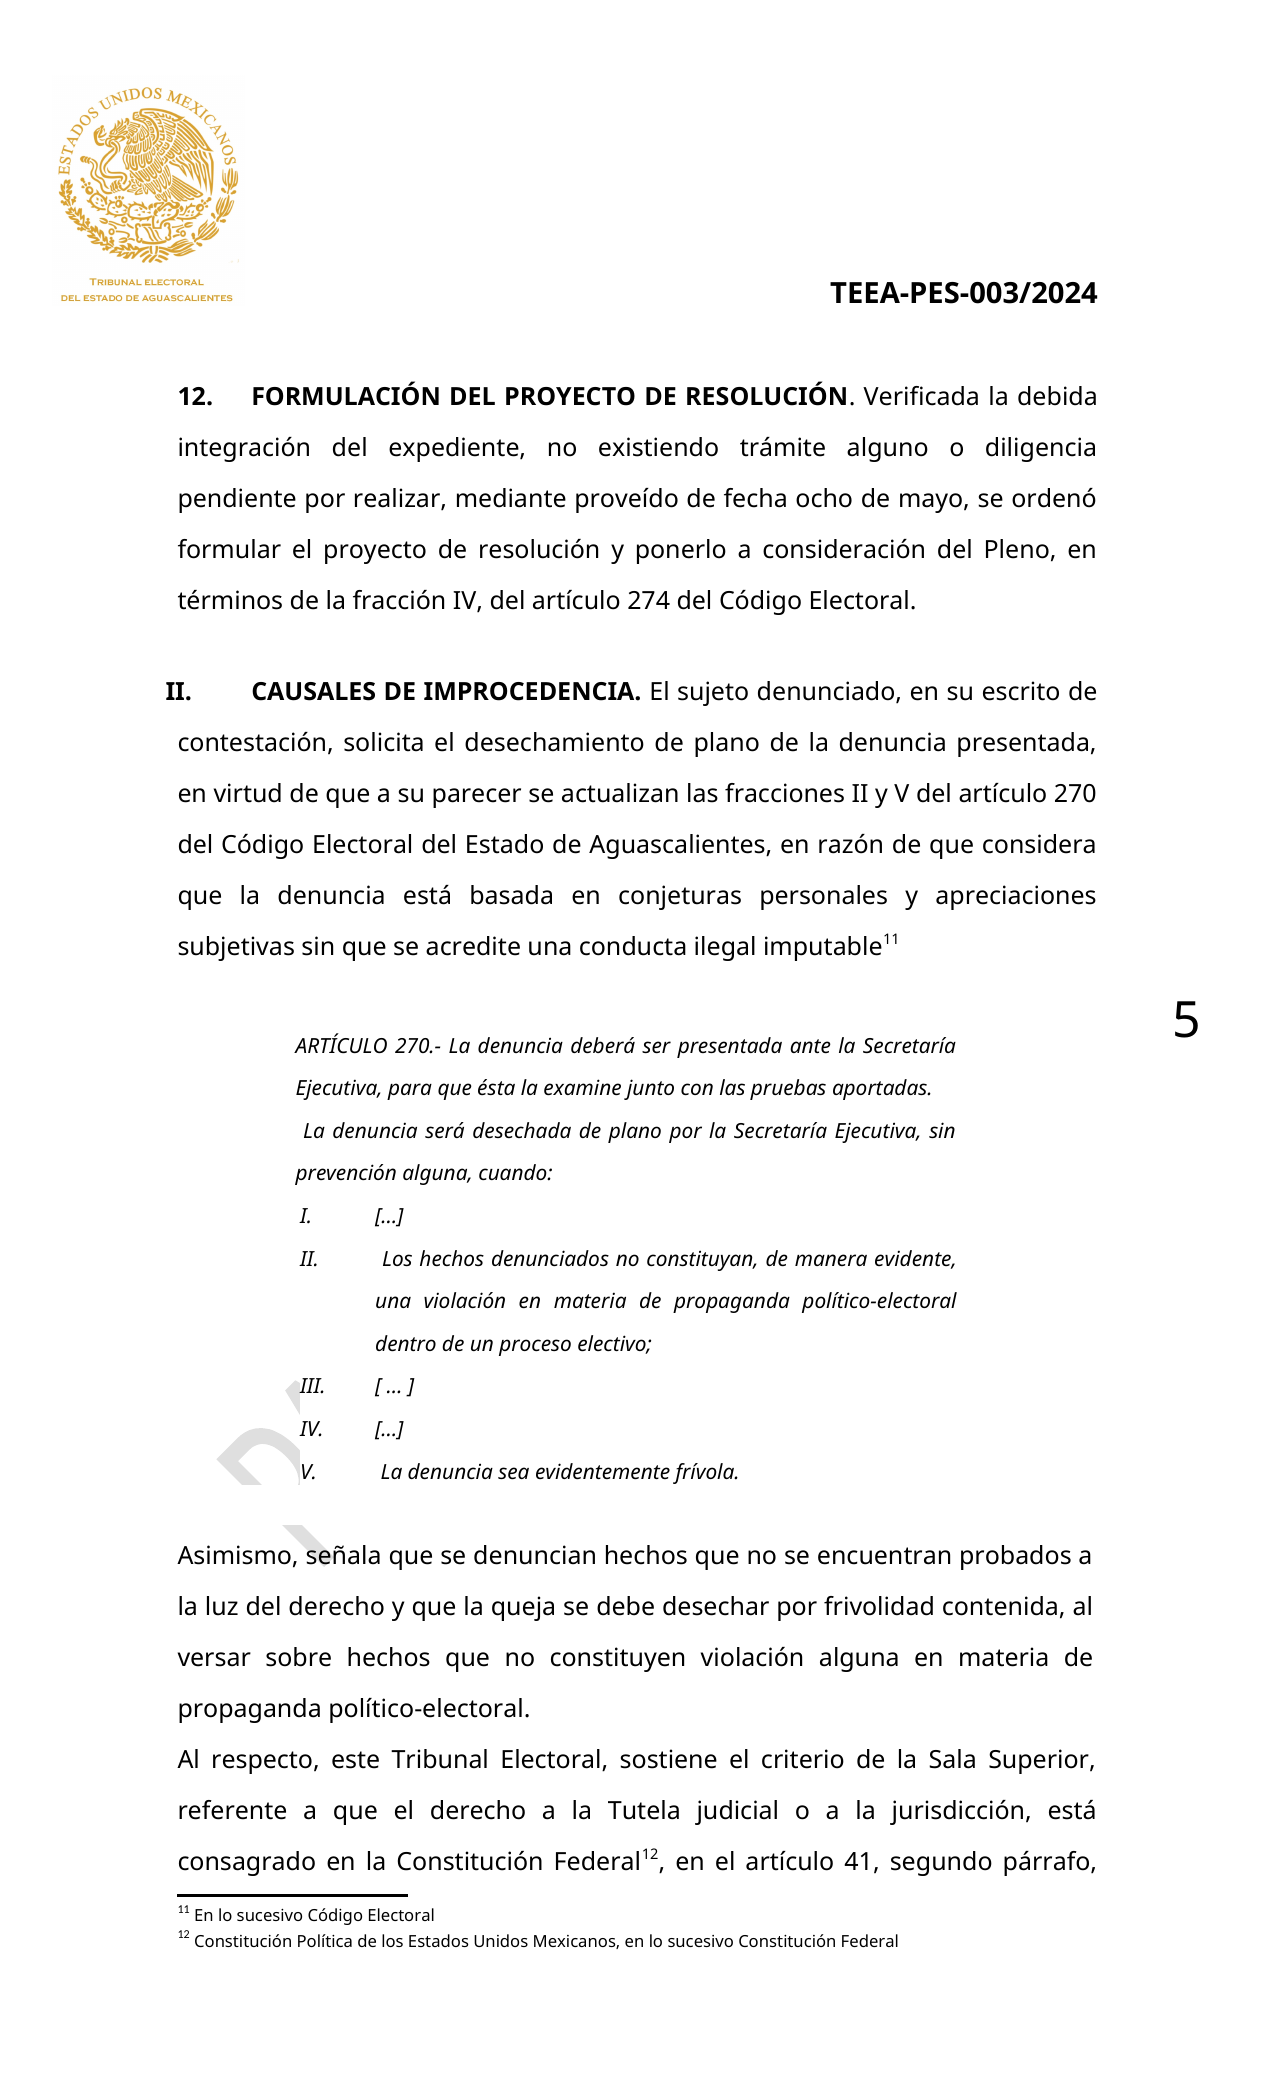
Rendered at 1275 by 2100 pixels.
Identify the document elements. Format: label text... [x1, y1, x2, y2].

list [ … ] [300, 1372, 960, 1400]
list La denuncia sea evidentemente frívola. [300, 1457, 960, 1485]
list ARTÍCULO 270.- La denuncia deberá ser presentada ante la Secretaría Ejecutiva, para que ésta la examine junto con las pruebas aportadas. [295, 1031, 960, 1102]
list Los hechos denunciados no constituyan, de manera evidente, una violación en materia de propaganda político-electoral dentro de un proceso electivo; [300, 1244, 960, 1357]
list La denuncia será desechada de plano por la Secretaría Ejecutiva, sin prevención alguna, cuando: [295, 1116, 960, 1187]
list FORMULACIÓN DEL PROYECTO DE RESOLUCIÓN. Verificada la debida integración del expediente, no existiendo trámite alguno o diligencia pendiente por realizar, mediante proveído de fecha ocho de mayo, se ordenó formular el proyecto de resolución y ponerlo a consideración del Pleno, en términos de la fracción IV, del artículo 274 del Código Electoral. [177, 379, 1098, 617]
text Asimismo, señala que se denuncian hechos que no se encuentran probados a la luz del derecho y que la queja se debe desechar por frivolidad contenida, al versar sobre hechos que no constituyen violación alguna en materia de propaganda político-electoral. [177, 1538, 1094, 1725]
picture [51, 75, 246, 306]
list CAUSALES DE IMPROCEDENCIA. El sujeto denunciado, en su escrito de contestación, solicita el desechamiento de plano de la denuncia presentada, en virtud de que a su parecer se actualizan las fracciones II y V del artículo 270 del Código Electoral del Estado de Aguascalientes, en razón de que considera que la denuncia está basada en conjeturas personales y apreciaciones subjetivas sin que se acredite una conducta ilegal imputable [177, 673, 1098, 963]
list […] [300, 1201, 960, 1229]
list […] [300, 1414, 960, 1443]
